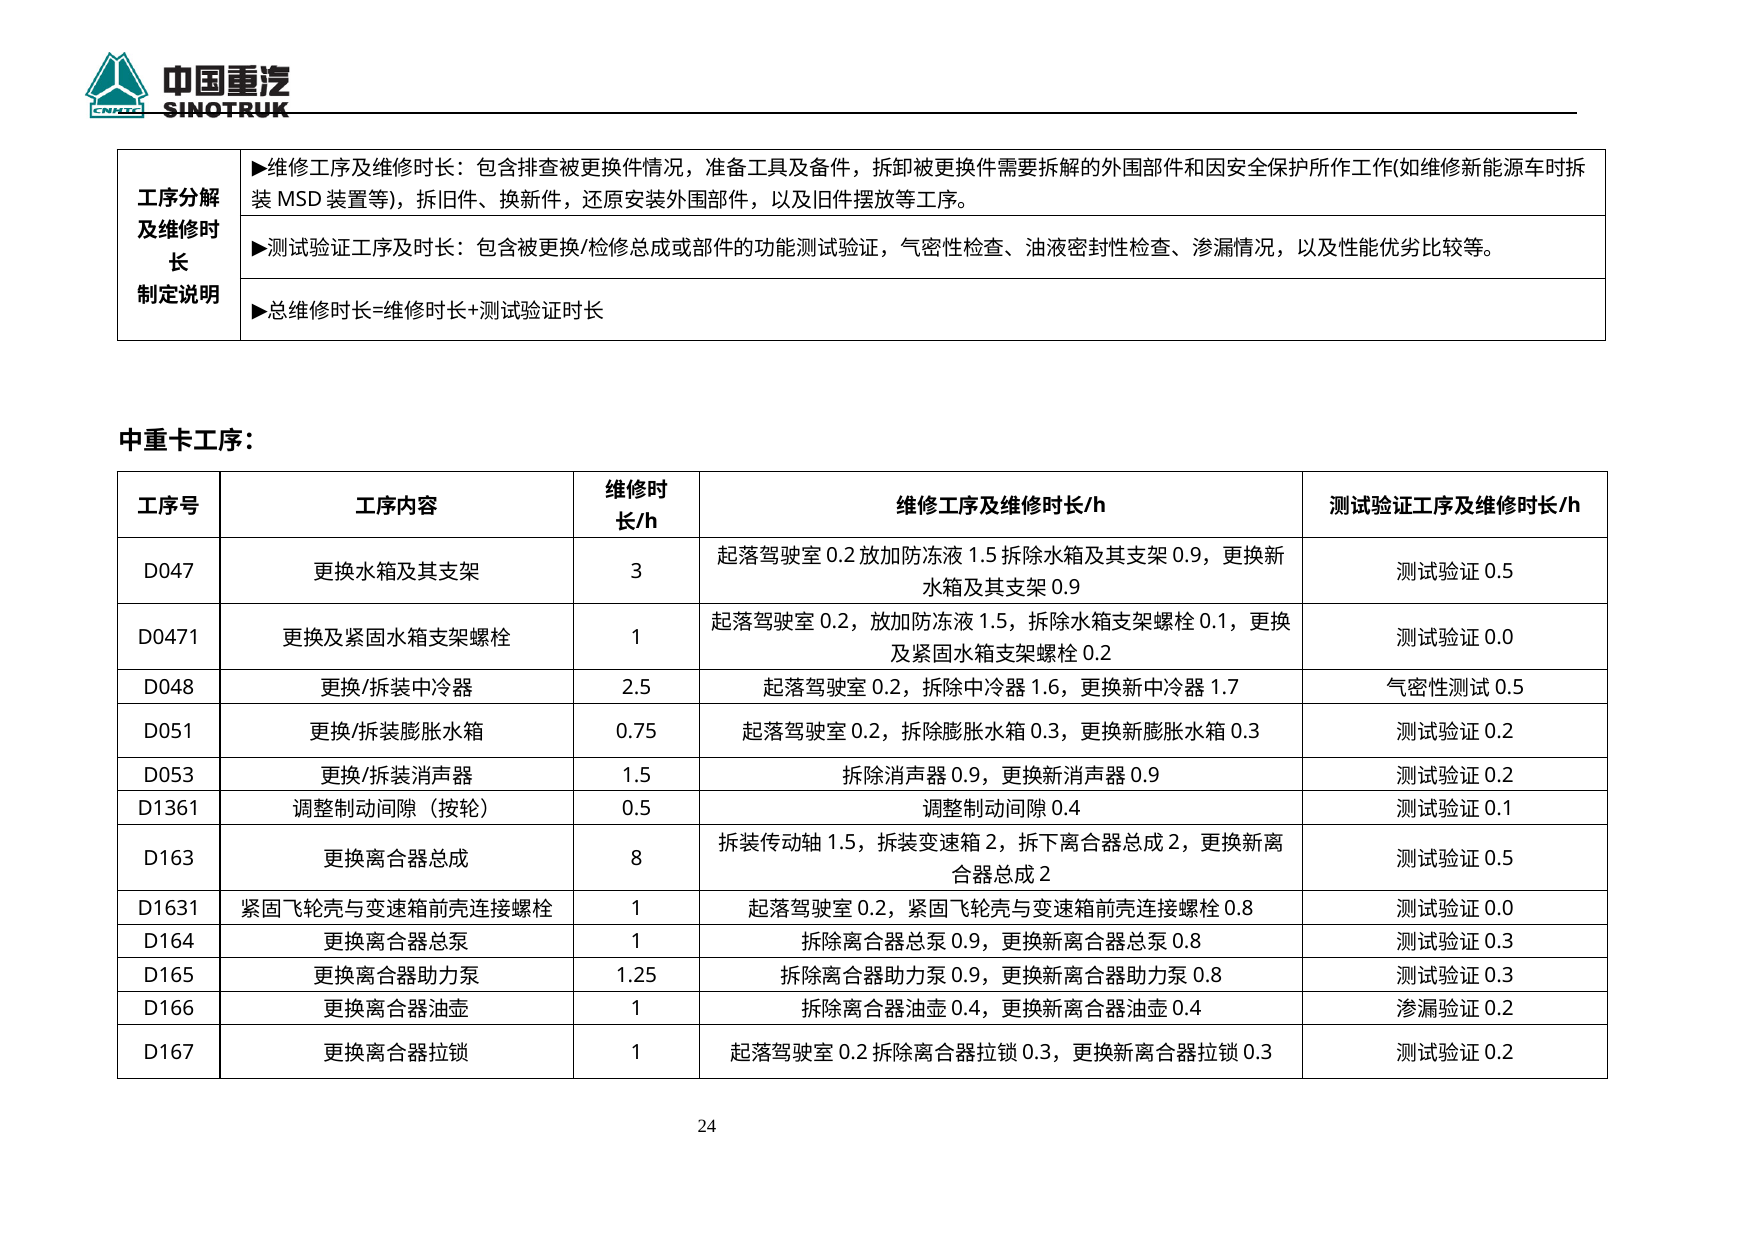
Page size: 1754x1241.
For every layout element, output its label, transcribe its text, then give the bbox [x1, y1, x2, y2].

table_cell 起落驾驶室0.2拆除离合器拉锁0.3，更换新离合器拉锁0.3 [700, 1025, 1302, 1078]
table_cell 8 [574, 825, 699, 890]
table_cell D048 [118, 670, 219, 703]
table_cell 1 [574, 891, 699, 923]
list 中重卡工序： [118, 406, 1577, 471]
table_cell 1.5 [574, 758, 699, 790]
table_cell 测试验证0.3 [1303, 958, 1607, 991]
table_cell 拆装传动轴1.5，拆装变速箱2，拆下离合器总成2，更换新离合器总成2 [700, 825, 1302, 890]
table_cell 更换/拆装中冷器 [221, 670, 573, 703]
table_cell 0.75 [574, 704, 699, 757]
table_header 维修工序及维修时长/h [700, 472, 1302, 537]
table_cell 更换离合器总泵 [221, 925, 573, 957]
table_cell D047 [118, 538, 219, 603]
table_cell 拆除离合器助力泵0.9，更换新离合器助力泵0.8 [700, 958, 1302, 991]
table_cell 紧固飞轮壳与变速箱前壳连接螺栓 [221, 891, 573, 923]
table_cell 1 [574, 1025, 699, 1078]
table_cell D165 [118, 958, 219, 991]
table_cell 工序分解及维修时长 制定说明 [118, 150, 240, 340]
table_cell 测试验证0.1 [1303, 791, 1607, 824]
table_cell 气密性测试0.5 [1303, 670, 1607, 703]
table_cell 测试验证0.2 [1303, 758, 1607, 790]
table_cell ▶测试验证工序及时长：包含被更换/检修总成或部件的功能测试验证，气密性检查、油液密封性检查、渗漏情况，以及性能优劣比较等。 [241, 216, 1605, 277]
table_cell 拆除消声器0.9，更换新消声器0.9 [700, 758, 1302, 790]
table_cell 0.5 [574, 791, 699, 824]
table_cell 调整制动间隙0.4 [700, 791, 1302, 824]
table_cell ▶维修工序及维修时长：包含排查被更换件情况，准备工具及备件，拆卸被更换件需要拆解的外围部件和因安全保护所作工作(如维修新能源车时拆装MSD装置等)，拆旧件、换新件，还原安装外围部件，以及旧件摆放等工序。 [241, 150, 1605, 215]
table_header 维修时长/h [574, 472, 699, 537]
table_cell 渗漏验证0.2 [1303, 992, 1607, 1024]
table_cell D164 [118, 925, 219, 957]
table_cell 测试验证0.5 [1303, 538, 1607, 603]
table_cell 测试验证0.0 [1303, 604, 1607, 669]
table_cell D051 [118, 704, 219, 757]
table_cell D0471 [118, 604, 219, 669]
table_cell D053 [118, 758, 219, 790]
picture [84, 52, 291, 119]
table_cell 测试验证0.0 [1303, 891, 1607, 923]
table_cell 更换及紧固水箱支架螺栓 [221, 604, 573, 669]
table_cell 更换离合器总成 [221, 825, 573, 890]
table_cell 2.5 [574, 670, 699, 703]
table_cell 起落驾驶室0.2，拆除中冷器1.6，更换新中冷器1.7 [700, 670, 1302, 703]
table_cell D167 [118, 1025, 219, 1078]
table_cell 1 [574, 925, 699, 957]
table_cell 调整制动间隙（按轮） [221, 791, 573, 824]
table_cell 1 [574, 604, 699, 669]
table_header 工序内容 [221, 472, 573, 537]
table_cell 更换离合器拉锁 [221, 1025, 573, 1078]
table_cell 拆除离合器总泵0.9，更换新离合器总泵0.8 [700, 925, 1302, 957]
table_cell ▶总维修时长=维修时长+测试验证时长 [241, 279, 1605, 340]
table_cell 起落驾驶室0.2，拆除膨胀水箱0.3，更换新膨胀水箱0.3 [700, 704, 1302, 757]
table_cell 更换/拆装膨胀水箱 [221, 704, 573, 757]
table_cell 拆除离合器油壶0.4，更换新离合器油壶0.4 [700, 992, 1302, 1024]
table_cell 测试验证0.3 [1303, 925, 1607, 957]
table_cell D163 [118, 825, 219, 890]
table_cell 1.25 [574, 958, 699, 991]
table_cell 测试验证0.5 [1303, 825, 1607, 890]
table_cell D1361 [118, 791, 219, 824]
table_header 测试验证工序及维修时长/h [1303, 472, 1607, 537]
table_cell 1 [574, 992, 699, 1024]
table_cell 更换/拆装消声器 [221, 758, 573, 790]
table_cell 更换水箱及其支架 [221, 538, 573, 603]
table_cell 更换离合器油壶 [221, 992, 573, 1024]
table_cell 更换离合器助力泵 [221, 958, 573, 991]
table_cell 起落驾驶室0.2放加防冻液1.5拆除水箱及其支架0.9，更换新水箱及其支架0.9 [700, 538, 1302, 603]
table_cell D1631 [118, 891, 219, 923]
table_cell 测试验证0.2 [1303, 704, 1607, 757]
table_cell 测试验证0.2 [1303, 1025, 1607, 1078]
table_cell D166 [118, 992, 219, 1024]
table_header 工序号 [118, 472, 219, 537]
table_cell 起落驾驶室0.2，紧固飞轮壳与变速箱前壳连接螺栓0.8 [700, 891, 1302, 923]
table_cell 3 [574, 538, 699, 603]
table_cell 起落驾驶室0.2，放加防冻液1.5，拆除水箱支架螺栓0.1，更换及紧固水箱支架螺栓0.2 [700, 604, 1302, 669]
